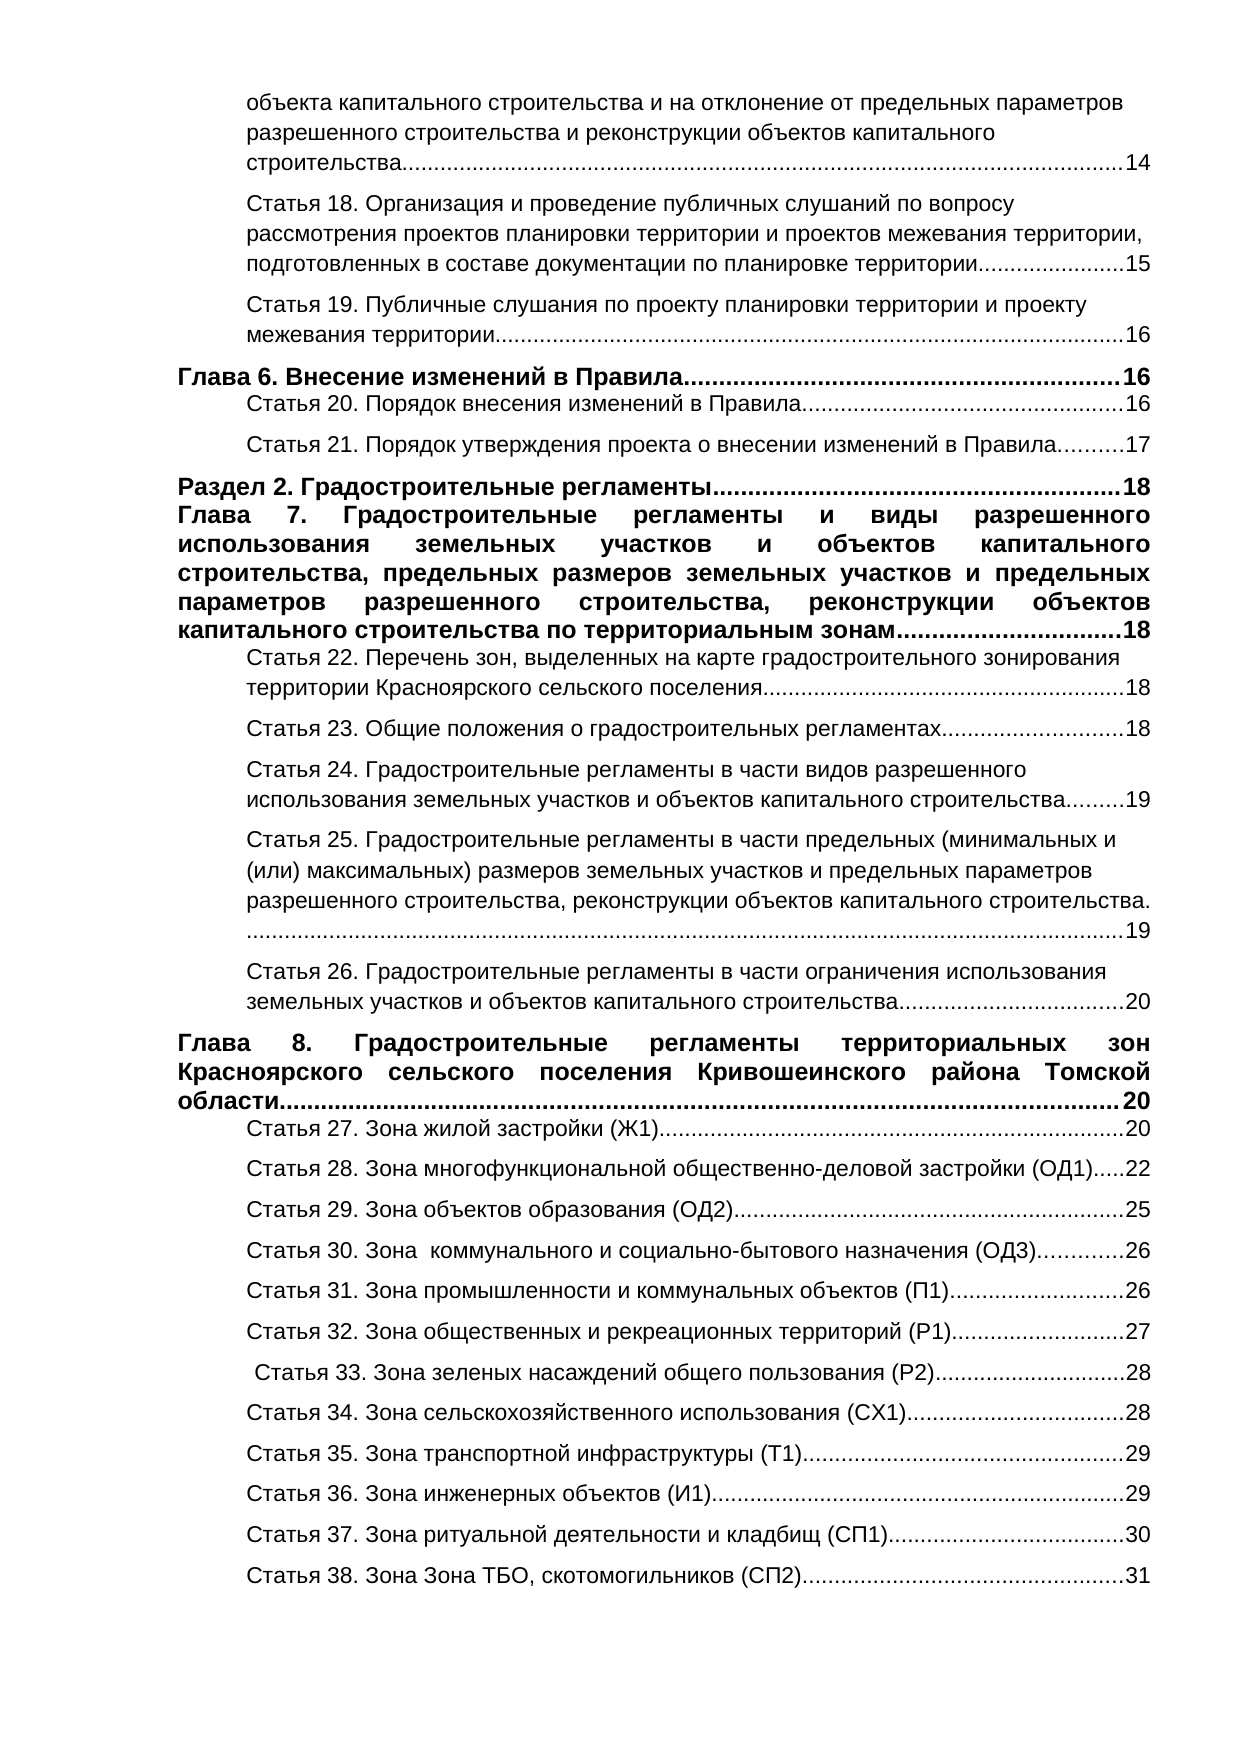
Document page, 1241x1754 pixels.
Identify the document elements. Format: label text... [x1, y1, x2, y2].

text Статья 33. Зона зеленых насаждений общего пользования (Р2) 28 [177, 1358, 1152, 1385]
text Статья 34. Зона сельскохозяйственного использования (СХ1) 28 [246, 1399, 1152, 1425]
text Статья 35. Зона транспортной инфраструктуры (Т1) 29 [246, 1440, 1152, 1466]
text Статья 36. Зона инженерных объектов (И1) 29 [246, 1480, 1152, 1507]
text Статья 22. Перечень зон, выделенных на карте градостроительного зонирования территории Красноярского сельского поселения 18 [246, 644, 1152, 701]
text Статья 30. Зона коммунального и социально-бытового назначения (ОД3) 26 [246, 1237, 1152, 1263]
text Статья 29. Зона объектов образования (ОД2) 25 [246, 1196, 1152, 1222]
text Статья 25. Градостроительные регламенты в части предельных (минимальных и (или) максимальных) размеров земельных участков и предельных параметров разрешенного строительства, реконструкции объектов капитального строительства. 19 [246, 826, 1152, 943]
text Статья 27. Зона жилой застройки (Ж1) 20 [246, 1115, 1152, 1141]
text Статья 37. Зона ритуальной деятельности и кладбищ (СП1) 30 [246, 1521, 1152, 1547]
text Статья 24. Градостроительные регламенты в части видов разрешенного использования земельных участков и объектов капитального строительства 19 [246, 756, 1152, 812]
text Раздел 2. Градостроительные регламенты 18 [177, 472, 1152, 500]
text Глава 8. Градостроительные регламенты территориальных зон Красноярского сельского поселения Кривошеинского района Томской области 20 [177, 1028, 1152, 1115]
text Статья 32. Зона общественных и рекреационных территорий (Р1) 27 [246, 1318, 1152, 1344]
text Статья 18. Организация и проведение публичных слушаний по вопросу рассмотрения проектов планировки территории и проектов межевания территории, подготовленных в составе документации по планировке территории 15 [246, 190, 1152, 276]
text Глава 6. Внесение изменений в Правила 16 [177, 362, 1152, 390]
text Статья 23. Общие положения о градостроительных регламентах 18 [246, 715, 1152, 741]
text Глава 7. Градостроительные регламенты и виды разрешенного использования земельных участков и объектов капитального строительства, предельных размеров земельных участков и предельных параметров разрешенного строительства, реконструкции объектов капитального строительства по территориальным зонам 18 [177, 500, 1152, 644]
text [246, 89, 1152, 175]
text Статья 38. Зона Зона ТБО, скотомогильников (СП2) 31 [246, 1562, 1152, 1588]
text Статья 31. Зона промышленности и коммунальных объектов (П1) 26 [246, 1277, 1152, 1303]
text Статья 20. Порядок внесения изменений в Правила 16 [246, 390, 1152, 417]
text Статья 28. Зона многофункциональной общественно-деловой застройки (ОД1) 22 [246, 1155, 1152, 1182]
text Статья 19. Публичные слушания по проекту планировки территории и проекту межевания территории 16 [246, 291, 1152, 347]
text Статья 21. Порядок утверждения проекта о внесении изменений в Правила 17 [246, 431, 1152, 457]
text Статья 26. Градостроительные регламенты в части ограничения использования земельных участков и объектов капитального строительства 20 [246, 958, 1152, 1014]
